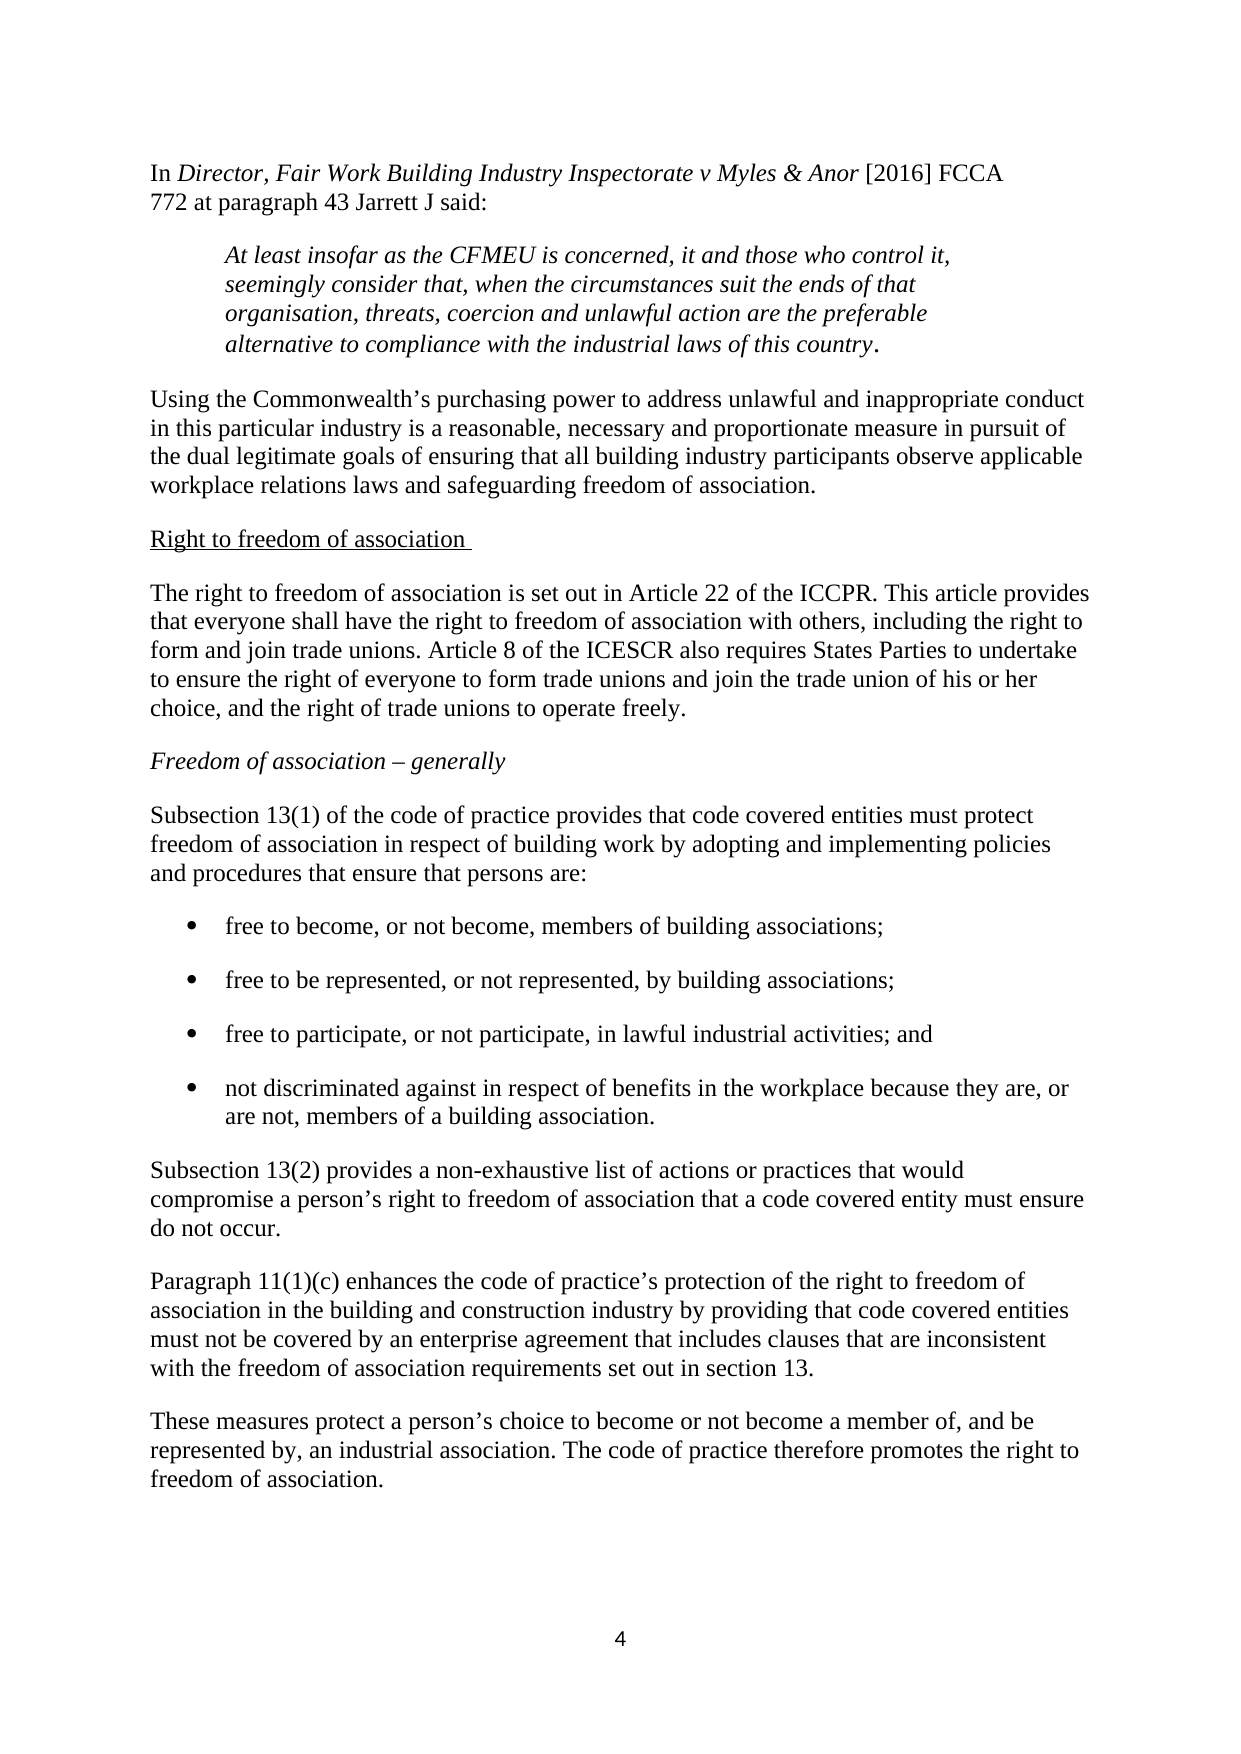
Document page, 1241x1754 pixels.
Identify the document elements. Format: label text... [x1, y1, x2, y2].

text The right to freedom of association is set out in Article 22 of the ICCPR. This article provides that everyone shall have the right to freedom of association with others, including the right to form and join trade unions. Article 8 of the ICESCR also requires States Parties to undertake to ensure the right of everyone to form trade unions and join the trade union of his or her choice, and the right of trade unions to operate freely. [150, 578, 1090, 721]
text Freedom of association – generally [150, 746, 1090, 775]
text Subsection 13(1) of the code of practice provides that code covered entities must protect freedom of association in respect of building work by adopting and implementing policies and procedures that ensure that persons are: [150, 800, 1090, 886]
list not discriminated against in respect of benefits in the workplace because they are, or are not, members of a building association. [187, 1073, 1090, 1130]
text These measures protect a person’s choice to become or not become a member of, and be represented by, an industrial association. The code of practice therefore promotes the right to freedom of association. [150, 1406, 1090, 1493]
text At least insofar as the CFMEU is concerned, it and those who control it, seemingly consider that, when the circumstances suit the ends of that organisation, threats, coercion and unlawful action are the preferable alternative to compliance with the industrial laws of this country. [225, 240, 1031, 359]
text Paragraph 11(1)(c) enhances the code of practice’s protection of the right to freedom of association in the building and construction industry by providing that code covered entities must not be covered by an enterprise agreement that includes clauses that are inconsistent with the freedom of association requirements set out in section 13. [150, 1266, 1090, 1381]
list free to participate, or not participate, in lawful industrial activities; and [187, 1019, 1090, 1048]
text Subsection 13(2) provides a non-exhaustive list of actions or practices that would compromise a person’s right to freedom of association that a code covered entity must ensure do not occur. [150, 1155, 1090, 1241]
text In Director, Fair Work Building Industry Inspectorate v Myles & Anor [2016] FCCA 772 at paragraph 43 Jarrett J said: [150, 158, 1031, 215]
list free to become, or not become, members of building associations; [187, 911, 1090, 940]
text Right to freedom of association [150, 524, 1090, 553]
text Using the Commonwealth’s purchasing power to address unlawful and inappropriate conduct in this particular industry is a reasonable, necessary and proportionate measure in pursuit of the dual legitimate goals of ensuring that all building industry participants observe applicable workplace relations laws and safeguarding freedom of association. [150, 384, 1090, 499]
list free to be represented, or not represented, by building associations; [187, 965, 1090, 994]
